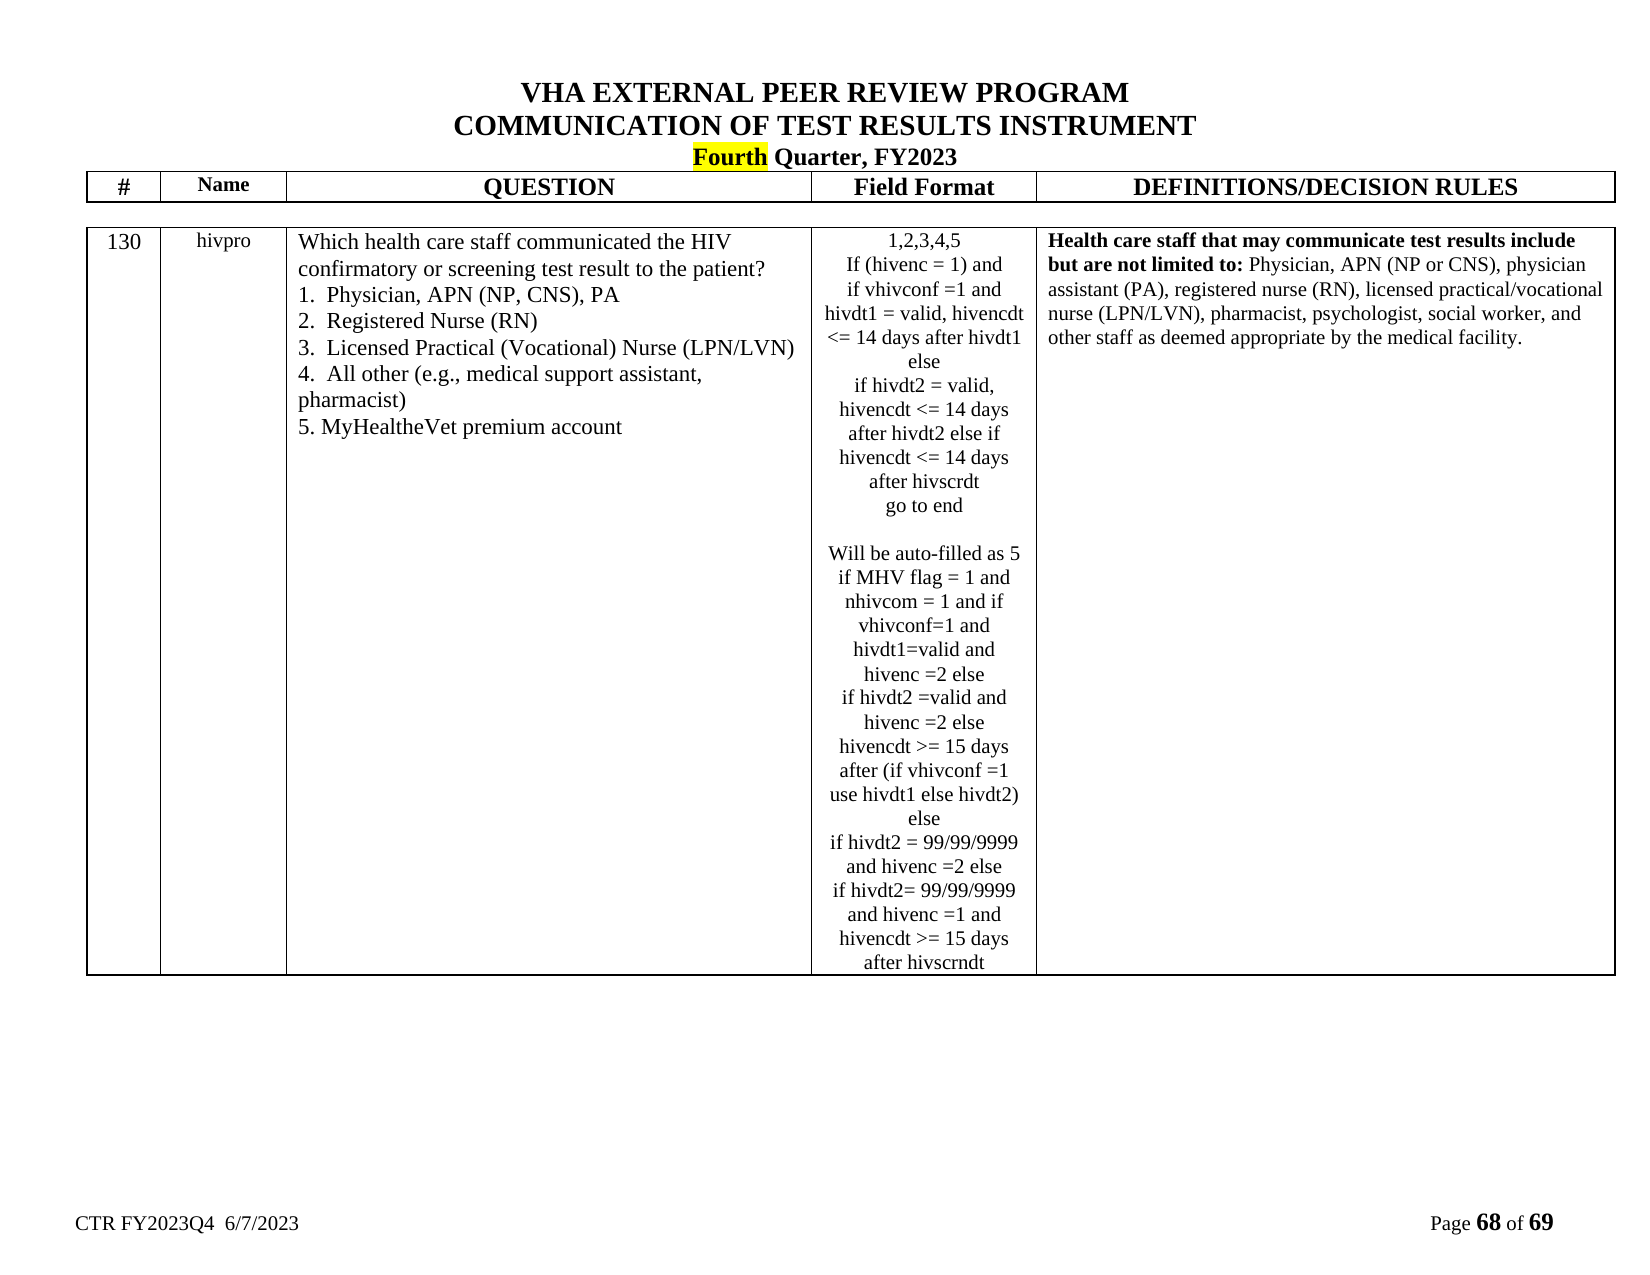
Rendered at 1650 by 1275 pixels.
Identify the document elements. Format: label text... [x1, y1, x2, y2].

table_cell 1,2,3,4,5 If (hivenc = 1) and if vhivconf =1 and hivdt1 = valid, hivencdt <= 14 days after hivdt1 else if hivdt2 = valid, hivencdt <= 14 days after hivdt2 else if hivencdt <= 14 days after hivscrdt go to end Will be auto-filled as 5 if MHV flag = 1 and nhivcom = 1 and if vhivconf=1 and hivdt1=valid and hivenc =2 else if hivdt2 =valid and hivenc =2 else hivencdt >= 15 days after (if vhivconf =1 use hivdt1 else hivdt2) else if hivdt2 = 99/99/9999 and hivenc =2 else if hivdt2= 99/99/9999 and hivenc =1 and hivencdt >= 15 days after hivscrndt [812, 228, 1036, 974]
table_cell 130 [88, 228, 160, 974]
table_cell hivpro [161, 228, 286, 974]
table_cell Health care staff that may communicate test results include but are not limited to: Physician, APN (NP or CNS), physician assistant (PA), registered nurse (RN), licensed practical/vocational nurse (LPN/LVN), pharmacist, psychologist, social worker, and other staff as deemed appropriate by the medical facility. [1037, 228, 1614, 974]
table_cell Which health care staff communicated the HIV confirmatory or screening test result to the patient? 1. Physician, APN (NP, CNS), PA 2. Registered Nurse (RN) 3. Licensed Practical (Vocational) Nurse (LPN/LVN) 4. All other (e.g., medical support assistant, pharmacist) 5. MyHealtheVet premium account [287, 228, 811, 974]
